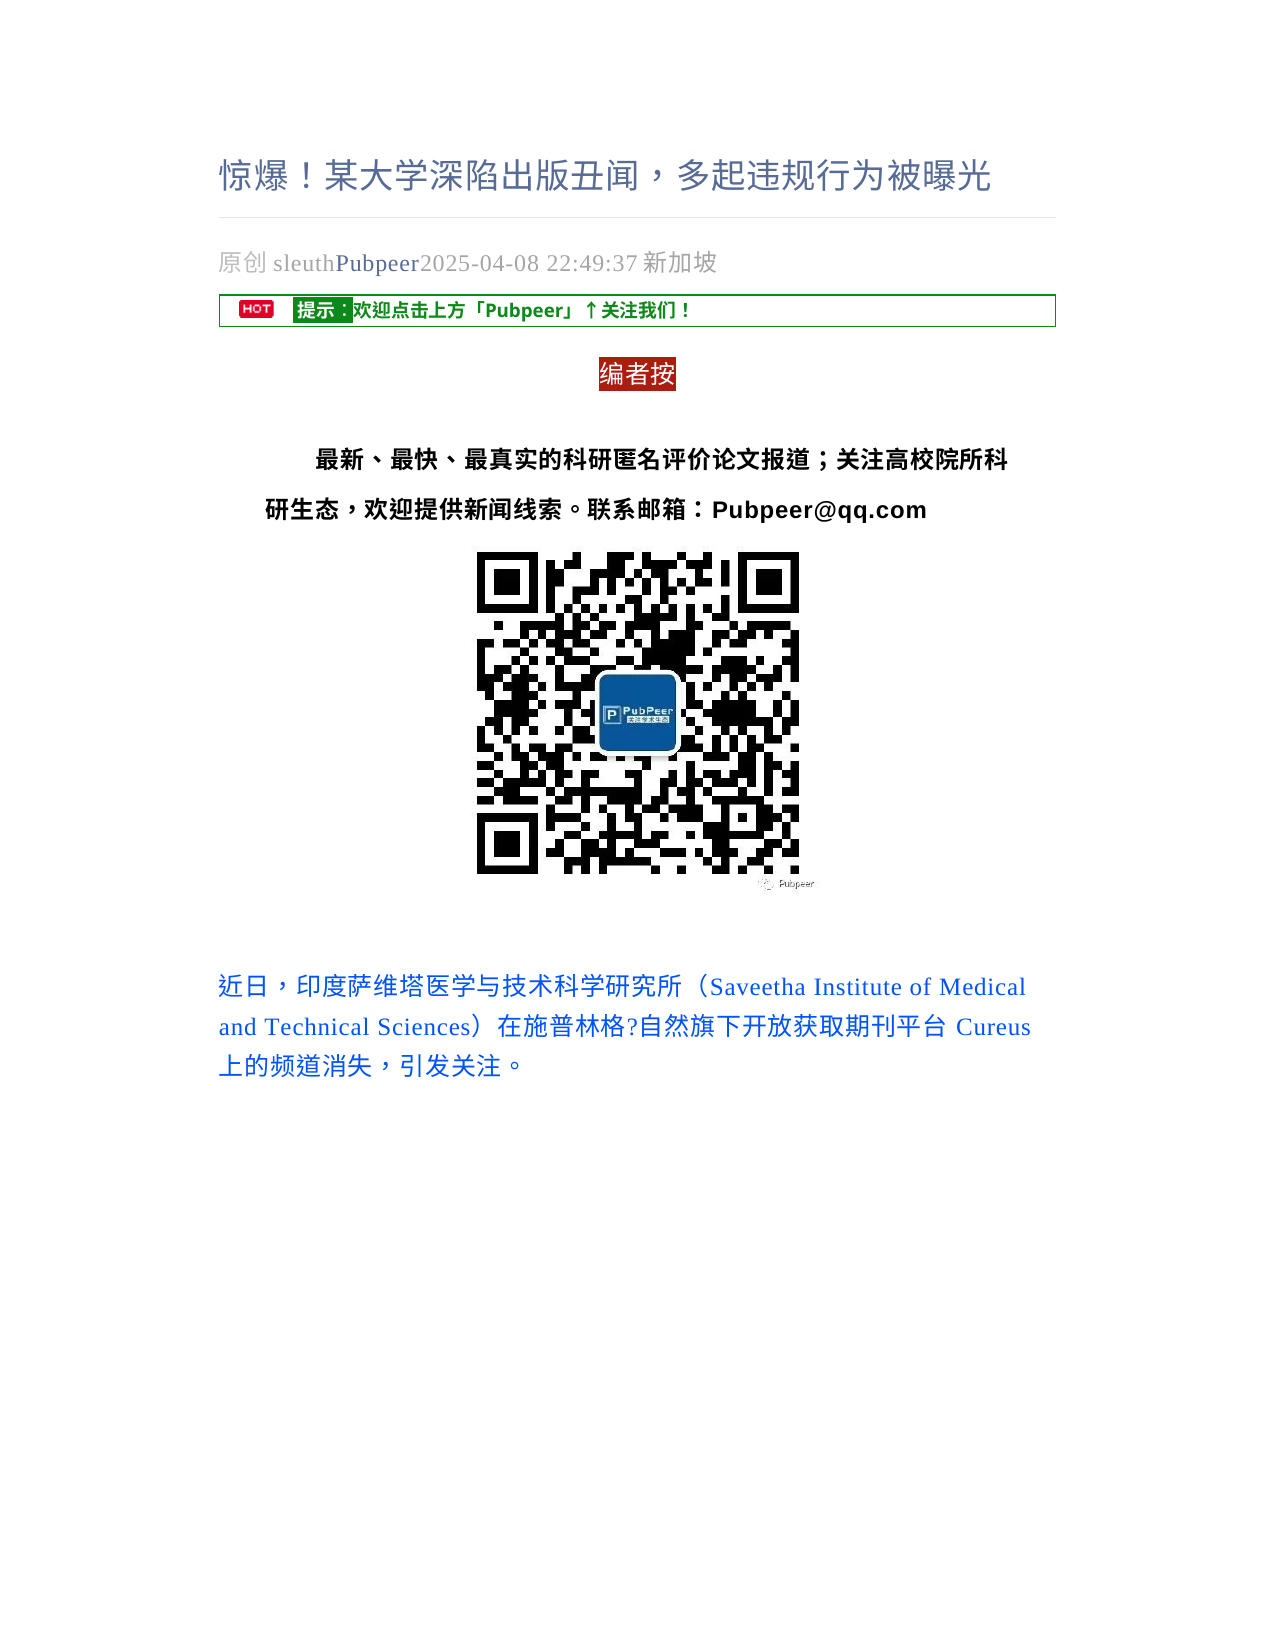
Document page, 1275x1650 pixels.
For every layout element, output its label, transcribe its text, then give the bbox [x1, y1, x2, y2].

text 提示：欢迎点击上方「Pubpeer」↑关注我们！ [220, 296, 1055, 326]
picture [239, 300, 274, 318]
picture [450, 526, 825, 900]
list 原创sleuthPubpeer2025-04-08 22:49:37新加坡 [219, 239, 1056, 279]
title 惊爆！某大学深陷出版丑闻，多起违规行为被曝光 [219, 150, 1056, 217]
text 最新、最快、最真实的科研匿名评价论文报道；关注高校院所科研生态，欢迎提供新闻线索。联系邮箱：Pubpeer@qq.com [266, 426, 1009, 526]
text 近日，印度萨维塔医学与技术科学研究所（Saveetha Institute of Medical and Technical Sciences）在施普林格?自然旗下开放获取期刊平台 Cureus 上的频道消失，引发关注。 [219, 963, 1056, 1083]
text 编者按 [276, 351, 999, 391]
